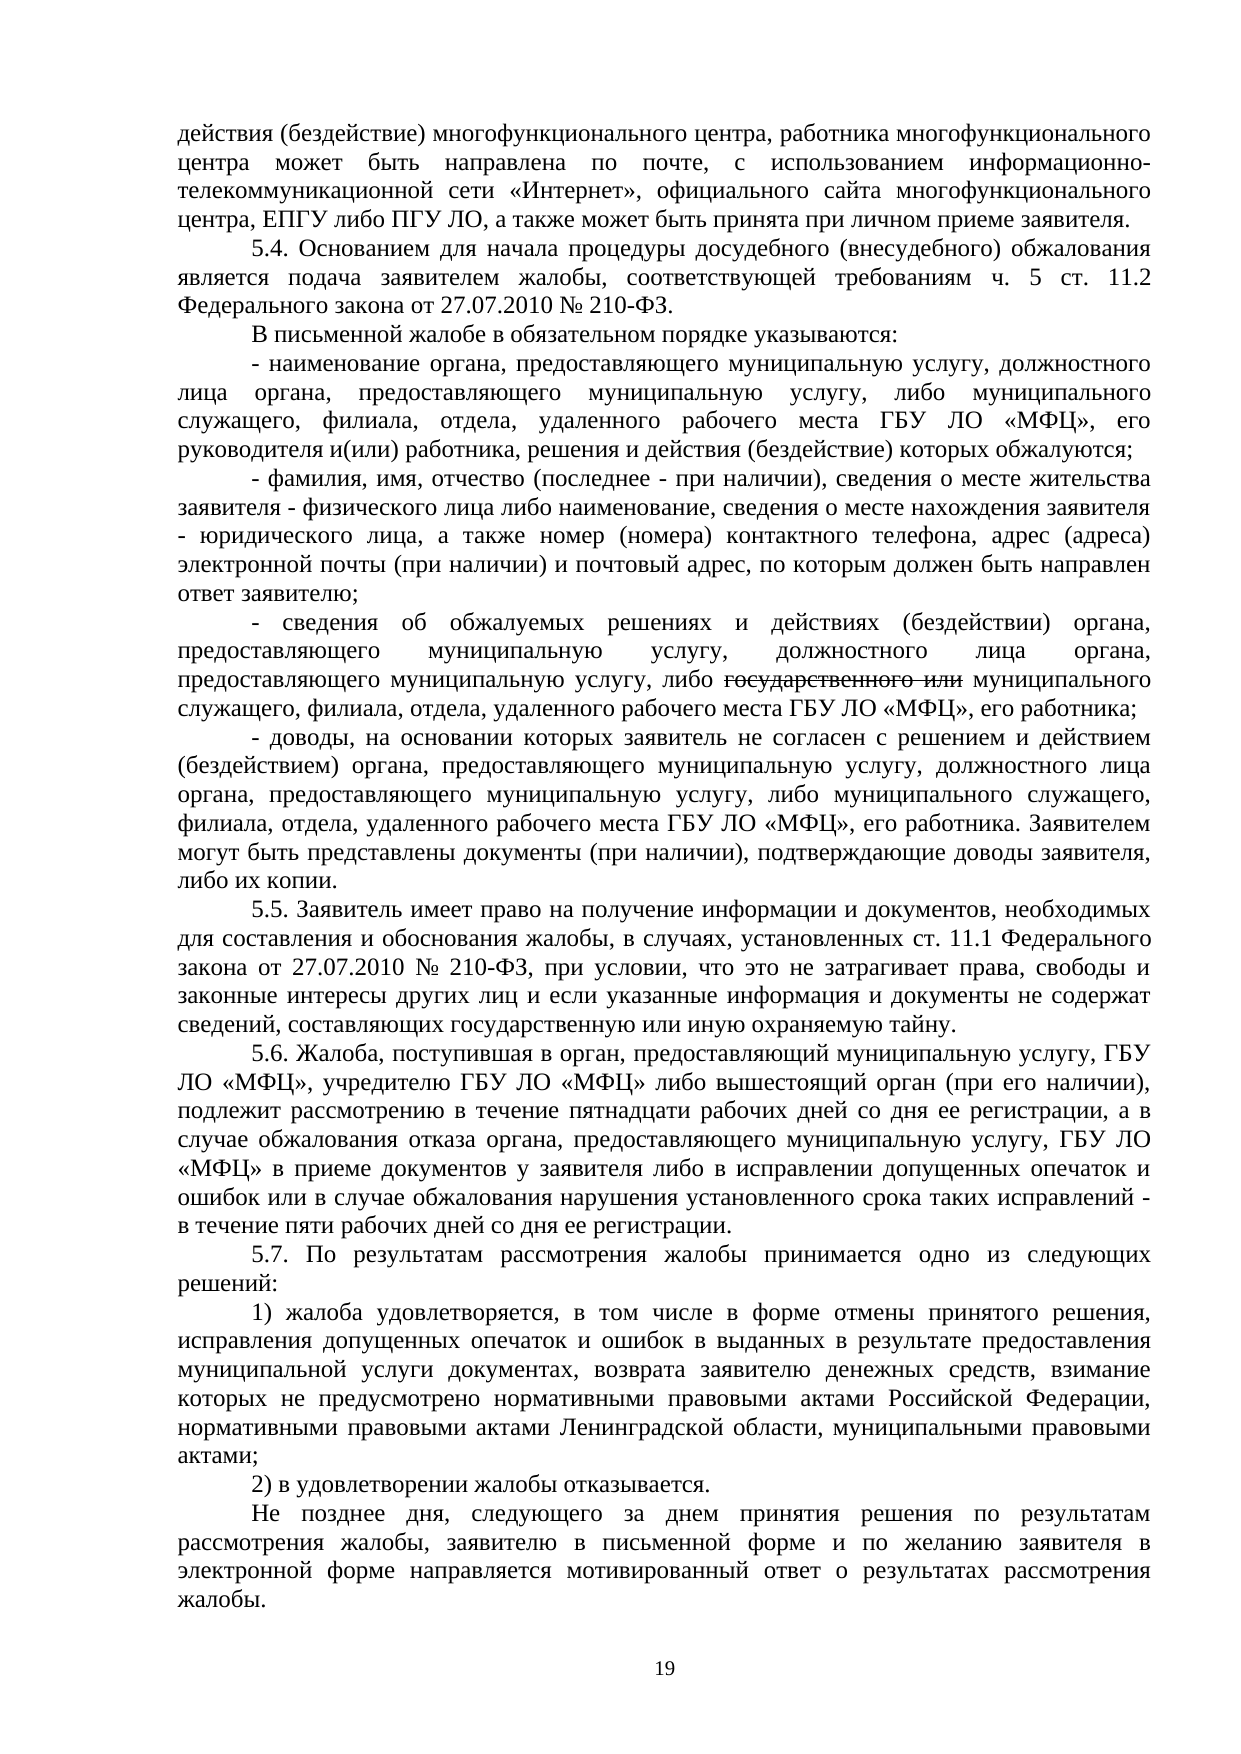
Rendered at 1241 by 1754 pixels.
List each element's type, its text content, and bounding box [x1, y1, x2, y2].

text В письменной жалобе в обязательном порядке указываются: [177, 319, 1152, 348]
text 5.7. По результатам рассмотрения жалобы принимается одно из следующих решений: [177, 1239, 1152, 1297]
text 2) в удовлетворении жалобы отказывается. [177, 1469, 1152, 1498]
text - доводы, на основании которых заявитель не согласен с решением и действием (бездействием) органа, предоставляющего муниципальную услугу, должностного лица органа, предоставляющего муниципальную услугу, либо муниципального служащего, филиала, отдела, удаленного рабочего места ГБУ ЛО «МФЦ», его работника. Заявителем могут быть представлены документы (при наличии), подтверждающие доводы заявителя, либо их копии. [177, 722, 1152, 894]
text 5.4. Основанием для начала процедуры досудебного (внесудебного) обжалования является подача заявителем жалобы, соответствующей требованиям ч. 5 ст. 11.2 Федерального закона от 27.07.2010 № 210-ФЗ. [177, 233, 1152, 319]
text - наименование органа, предоставляющего муниципальную услугу, должностного лица органа, предоставляющего муниципальную услугу, либо муниципального служащего, филиала, отдела, удаленного рабочего места ГБУ ЛО «МФЦ», его руководителя и(или) работника, решения и действия (бездействие) которых обжалуются; [177, 348, 1152, 463]
text 1) жалоба удовлетворяется, в том числе в форме отмены принятого решения, исправления допущенных опечаток и ошибок в выданных в результате предоставления муниципальной услуги документах, возврата заявителю денежных средств, взимание которых не предусмотрено нормативными правовыми актами Российской Федерации, нормативными правовыми актами Ленинградской области, муниципальными правовыми актами; [177, 1297, 1152, 1469]
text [177, 118, 1152, 233]
text 5.6. Жалоба, поступившая в орган, предоставляющий муниципальную услугу, ГБУ ЛО «МФЦ», учредителю ГБУ ЛО «МФЦ» либо вышестоящий орган (при его наличии), подлежит рассмотрению в течение пятнадцати рабочих дней со дня ее регистрации, а в случае обжалования отказа органа, предоставляющего муниципальную услугу, ГБУ ЛО «МФЦ» в приеме документов у заявителя либо в исправлении допущенных опечаток и ошибок или в случае обжалования нарушения установленного срока таких исправлений - в течение пяти рабочих дней со дня ее регистрации. [177, 1038, 1152, 1239]
text - фамилия, имя, отчество (последнее - при наличии), сведения о месте жительства заявителя - физического лица либо наименование, сведения о месте нахождения заявителя - юридического лица, а также номер (номера) контактного телефона, адрес (адреса) электронной почты (при наличии) и почтовый адрес, по которым должен быть направлен ответ заявителю; [177, 463, 1152, 607]
text 5.5. Заявитель имеет право на получение информации и документов, необходимых для составления и обоснования жалобы, в случаях, установленных ст. 11.1 Федерального закона от 27.07.2010 № 210-ФЗ, при условии, что это не затрагивает права, свободы и законные интересы других лиц и если указанные информация и документы не содержат сведений, составляющих государственную или иную охраняемую тайну. [177, 894, 1152, 1038]
text Не позднее дня, следующего за днем принятия решения по результатам рассмотрения жалобы, заявителю в письменной форме и по желанию заявителя в электронной форме направляется мотивированный ответ о результатах рассмотрения жалобы. [177, 1498, 1152, 1613]
text - сведения об обжалуемых решениях и действиях (бездействии) органа, предоставляющего муниципальную услугу, должностного лица органа, предоставляющего муниципальную услугу, либо государственного или муниципального служащего, филиала, отдела, удаленного рабочего места ГБУ ЛО «МФЦ», его работника; [177, 607, 1152, 722]
